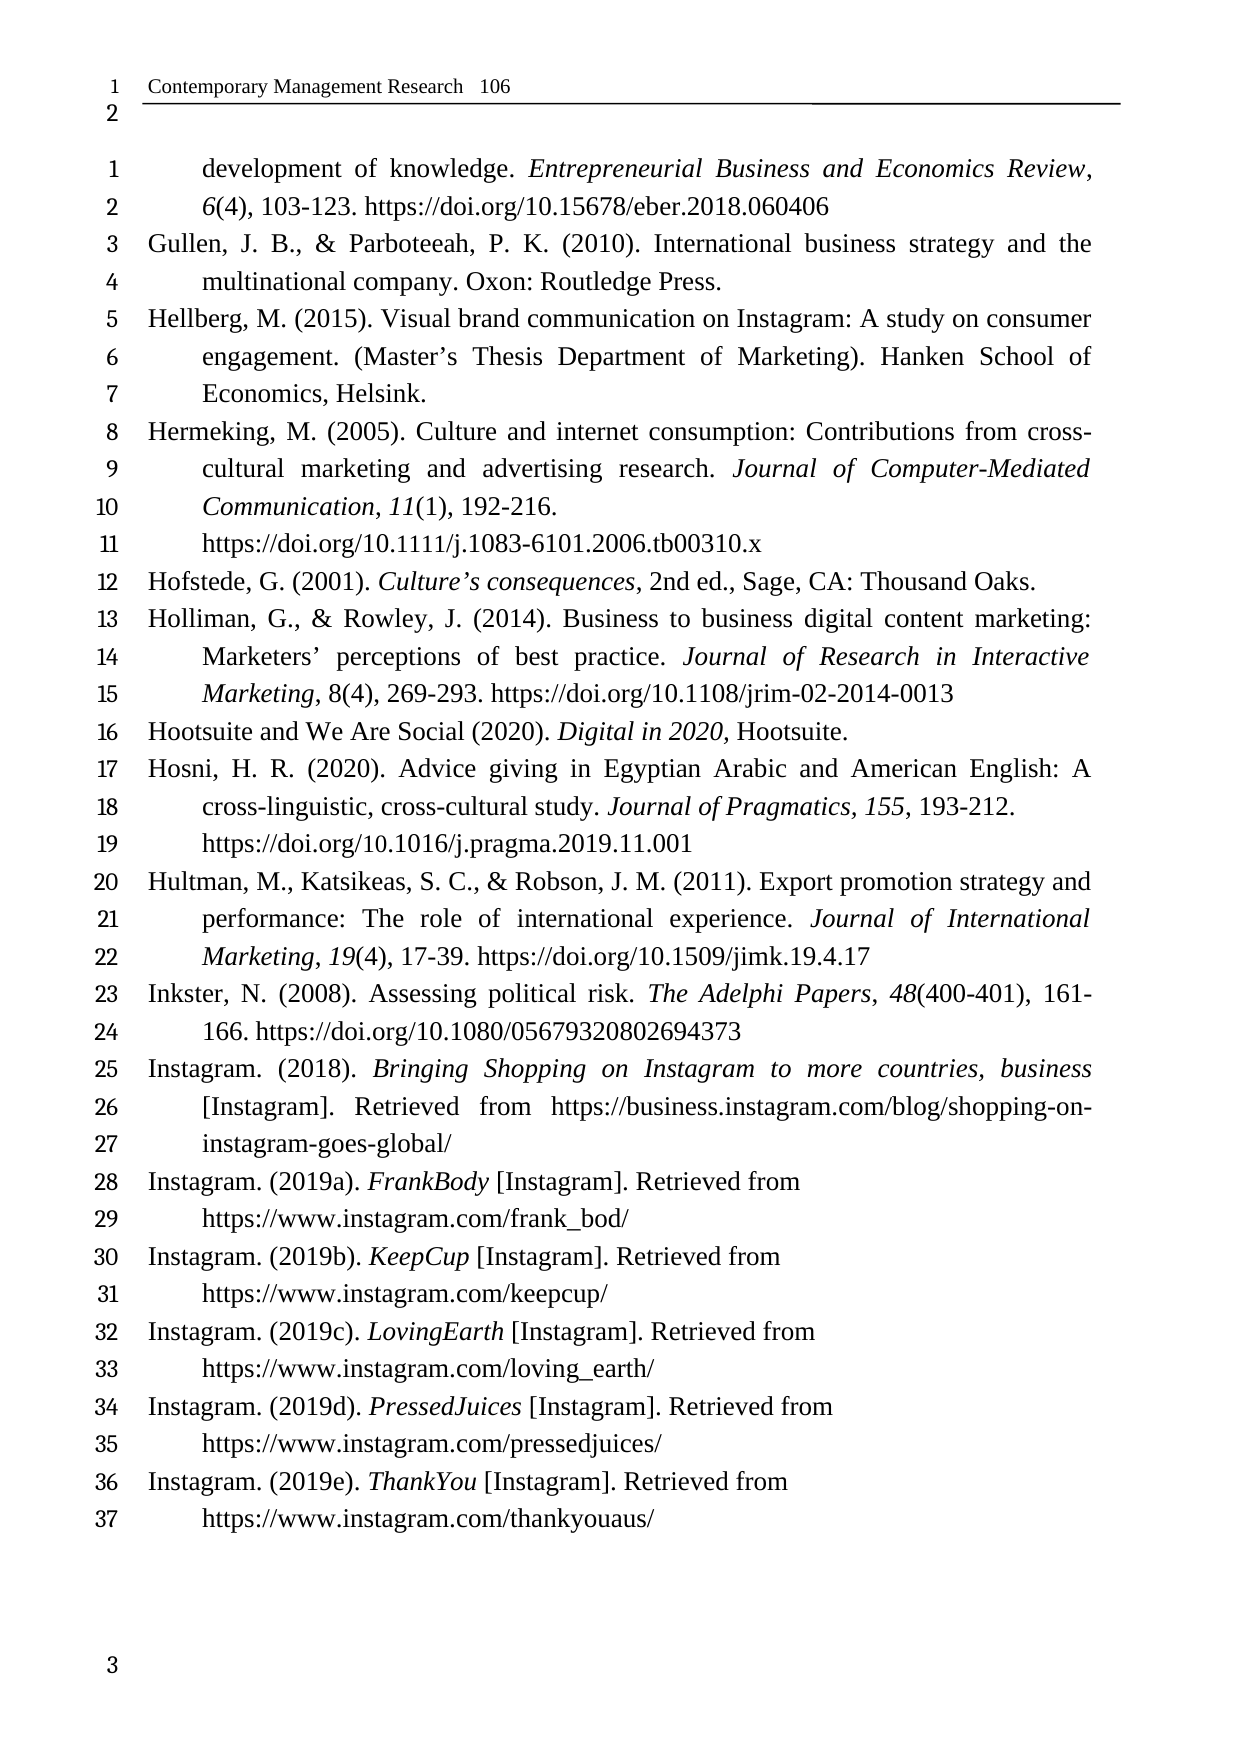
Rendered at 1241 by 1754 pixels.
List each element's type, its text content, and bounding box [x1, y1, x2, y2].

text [148, 148, 1093, 223]
text Instagram. (2019c). LovingEarth [Instagram]. Retrieved from https://www.instagram.com/loving_earth/ [148, 1310, 1093, 1385]
text Hofstede, G. (2001). Culture’s consequences, 2nd ed., Sage, CA: Thousand Oaks. [148, 560, 1093, 598]
text Instagram. (2019d). PressedJuices [Instagram]. Retrieved from https://www.instagram.com/pressedjuices/ [148, 1385, 1093, 1460]
text Hultman, M., Katsikeas, S. C., & Robson, J. M. (2011). Export promotion strategy and performance: The role of international experience. Journal of International Marketing, 19(4), 17-39. https://doi.org/10.1509/jimk.19.4.17 [148, 860, 1093, 973]
text Hosni, H. R. (2020). Advice giving in Egyptian Arabic and American English: A cross-linguistic, cross-cultural study. Journal of Pragmatics, 155, 193-212. [148, 748, 1093, 823]
text Instagram. (2019e). ThankYou [Instagram]. Retrieved from https://www.instagram.com/thankyouaus/ [148, 1460, 1093, 1535]
text Gullen, J. B., & Parboteeah, P. K. (2010). International business strategy and the multinational company. Oxon: Routledge Press. [148, 223, 1093, 298]
text Instagram. (2019a). FrankBody [Instagram]. Retrieved from https://www.instagram.com/frank_bod/ [148, 1160, 1093, 1235]
text Hermeking, M. (2005). Culture and internet consumption: Contributions from cross-cultural marketing and advertising research. Journal of Computer-Mediated Communication, 11(1), 192-216. [148, 410, 1093, 523]
text Hellberg, M. (2015). Visual brand communication on Instagram: A study on consumer engagement. (Master’s Thesis Department of Marketing). Hanken School of Economics, Helsink. [148, 298, 1093, 410]
text https://doi.org/10.1111/j.1083-6101.2006.tb00310.x [148, 523, 1093, 560]
text Instagram. (2018). Bringing Shopping on Instagram to more countries, business [Instagram]. Retrieved from https://business.instagram.com/blog/shopping-on-instagram-goes-global/ [148, 1048, 1093, 1160]
text Holliman, G., & Rowley, J. (2014). Business to business digital content marketing: Marketers’ perceptions of best practice. Journal of Research in Interactive Marketing, 8(4), 269-293. https://doi.org/10.1108/jrim-02-2014-0013 [148, 598, 1093, 710]
text Hootsuite and We Are Social (2020). Digital in 2020, Hootsuite. [148, 710, 1093, 748]
text Inkster, N. (2008). Assessing political risk. The Adelphi Papers, 48(400-401), 161-166. https://doi.org/10.1080/05679320802694373 [148, 973, 1093, 1048]
text https://doi.org/10.1016/j.pragma.2019.11.001 [148, 823, 1093, 860]
text Instagram. (2019b). KeepCup [Instagram]. Retrieved from https://www.instagram.com/keepcup/ [148, 1235, 1093, 1310]
